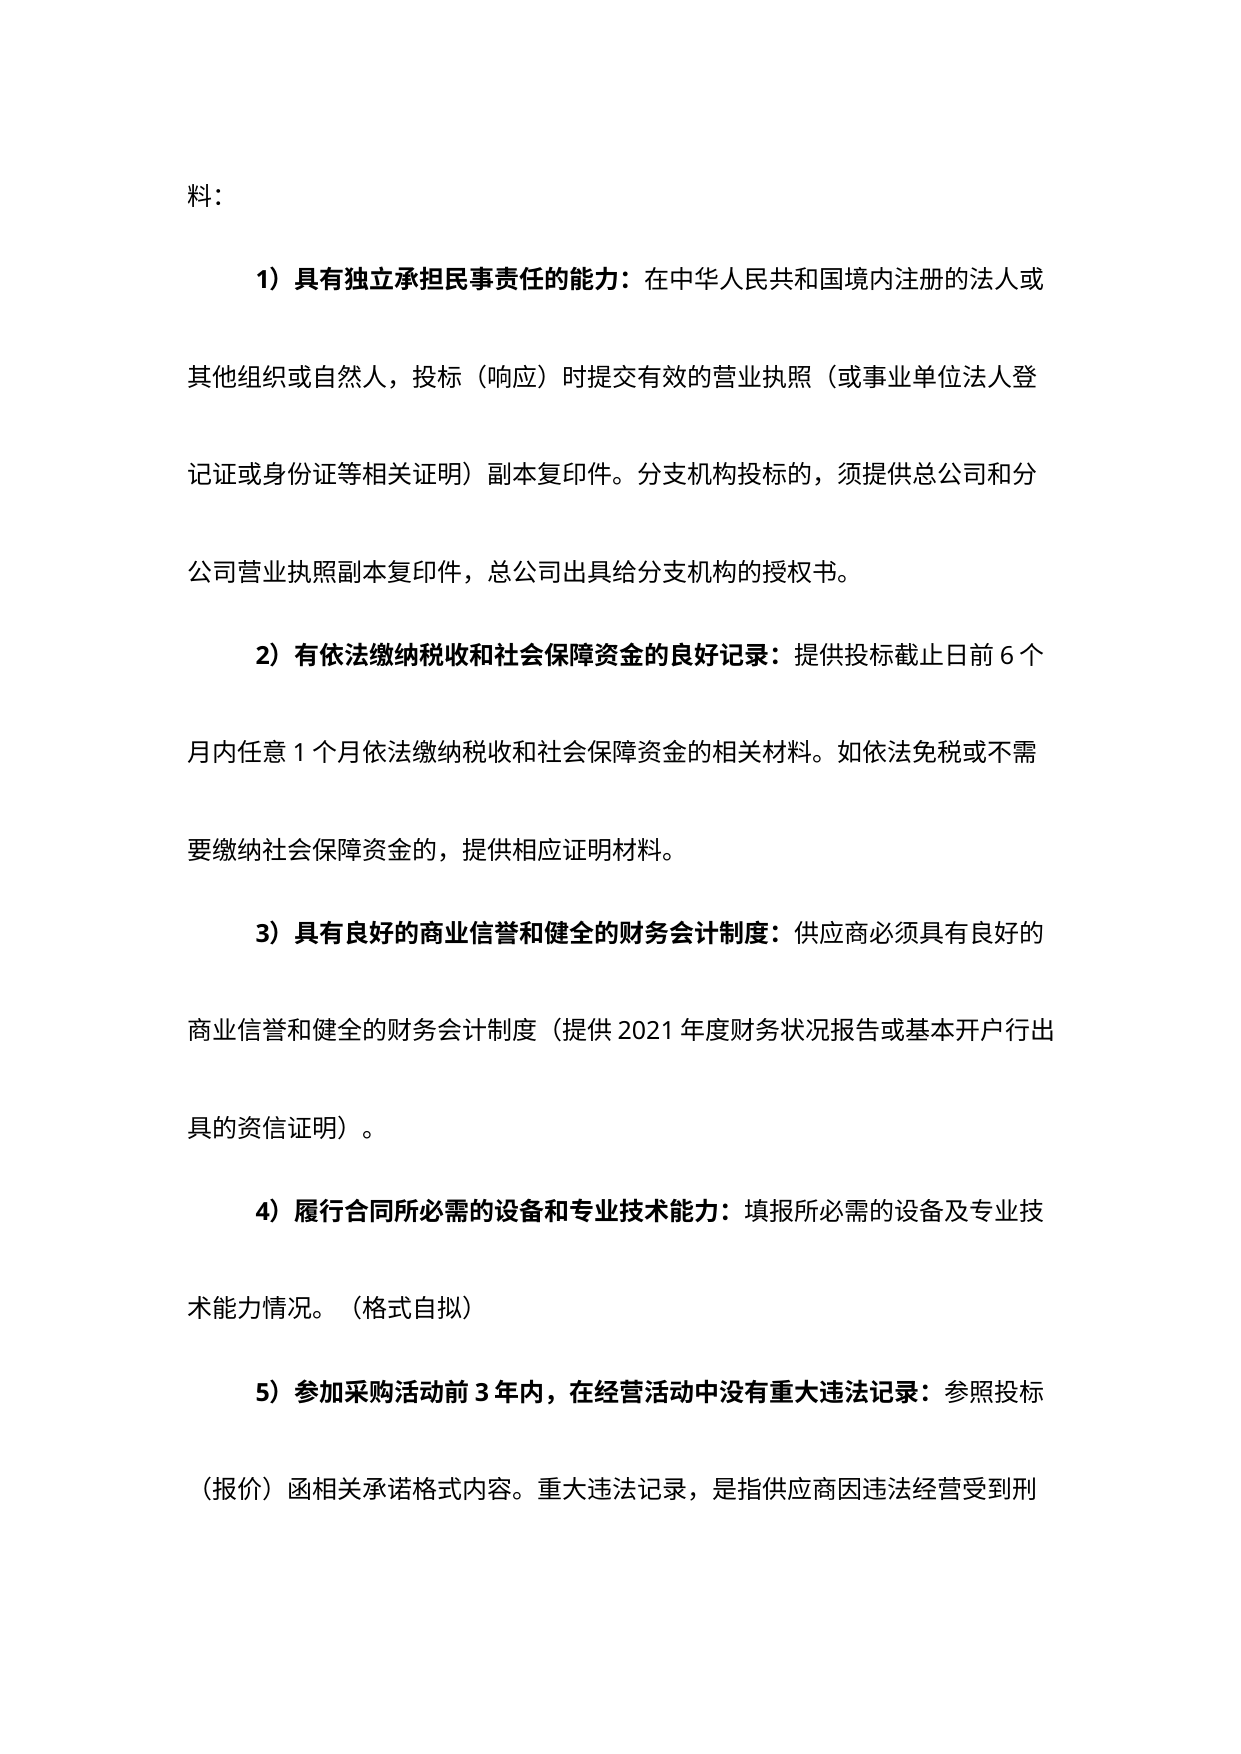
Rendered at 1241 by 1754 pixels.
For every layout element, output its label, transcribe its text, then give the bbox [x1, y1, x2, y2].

text 3）具有良好的商业信誉和健全的财务会计制度：供应商必须具有良好的商业信誉和健全的财务会计制度（提供2021年度财务状况报告或基本开户行出具的资信证明）。 [187, 899, 1056, 1159]
text 1）具有独立承担民事责任的能力：在中华人民共和国境内注册的法人或其他组织或自然人，投标（响应）时提交有效的营业执照（或事业单位法人登记证或身份证等相关证明）副本复印件。分支机构投标的，须提供总公司和分公司营业执照副本复印件，总公司出具给分支机构的授权书。 [187, 245, 1056, 603]
text 2）有依法缴纳税收和社会保障资金的良好记录：提供投标截止日前6个月内任意1个月依法缴纳税收和社会保障资金的相关材料。如依法免税或不需要缴纳社会保障资金的，提供相应证明材料。 [187, 621, 1056, 881]
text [187, 162, 1056, 227]
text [187, 1358, 1056, 1520]
text 4）履行合同所必需的设备和专业技术能力：填报所必需的设备及专业技术能力情况。（格式自拟） [187, 1177, 1056, 1339]
